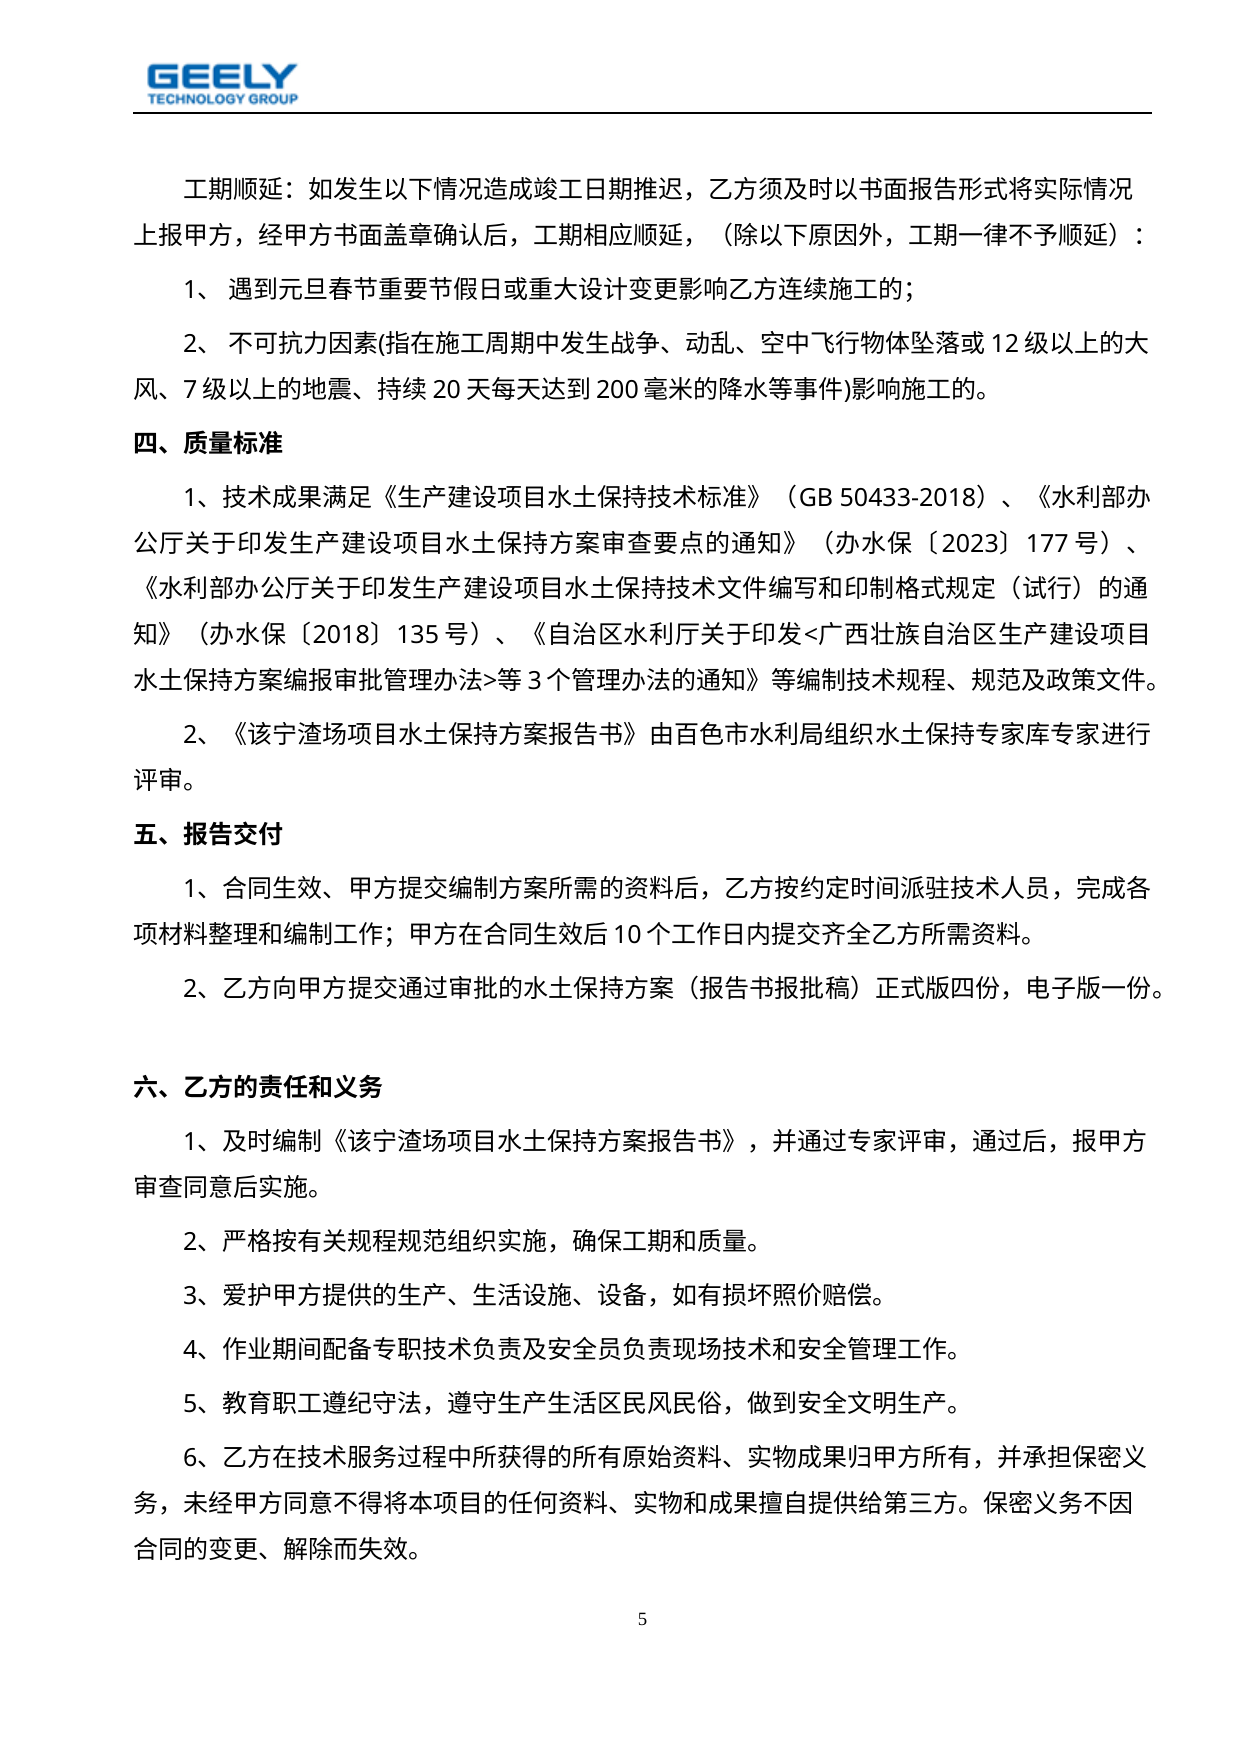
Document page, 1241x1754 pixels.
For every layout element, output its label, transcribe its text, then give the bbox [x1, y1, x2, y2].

text 1、合同生效、甲方提交编制方案所需的资料后，乙方按约定时间派驻技术人员，完成各项材料整理和编制工作；甲方在合同生效后10个工作日内提交齐全乙方所需资料。 [133, 861, 1152, 952]
text 2、 不可抗力因素(指在施工周期中发生战争、动乱、空中飞行物体坠落或12级以上的大风、7级以上的地震、持续20天每天达到200毫米的降水等事件)影响施工的。 [133, 316, 1152, 407]
text 六、乙方的责任和义务 [133, 1060, 1152, 1106]
text 工期顺延：如发生以下情况造成竣工日期推迟，乙方须及时以书面报告形式将实际情况上报甲方，经甲方书面盖章确认后，工期相应顺延，（除以下原因外，工期一律不予顺延）： [133, 162, 1152, 254]
text 2、乙方向甲方提交通过审批的水土保持方案（报告书报批稿）正式版四份，电子版一份。 [133, 960, 1152, 1052]
text 2、严格按有关规程规范组织实施，确保工期和质量。 [133, 1214, 1152, 1260]
text 1、及时编制《该宁渣场项目水土保持方案报告书》，并通过专家评审，通过后，报甲方审查同意后实施。 [133, 1114, 1152, 1206]
text 五、报告交付 [133, 807, 1152, 852]
text 4、作业期间配备专职技术负责及安全员负责现场技术和安全管理工作。 [133, 1322, 1152, 1368]
picture [132, 61, 310, 110]
text 四、质量标准 [133, 416, 1152, 461]
text 6、乙方在技术服务过程中所获得的所有原始资料、实物成果归甲方所有，并承担保密义务，未经甲方同意不得将本项目的任何资料、实物和成果擅自提供给第三方。保密义务不因合同的变更、解除而失效。 [133, 1430, 1152, 1567]
text 5、教育职工遵纪守法，遵守生产生活区民风民俗，做到安全文明生产。 [133, 1376, 1152, 1422]
list 《该宁渣场项目水土保持方案报告书》由百色市水利局组织水土保持专家库专家进行评审。 [133, 707, 1152, 798]
text 3、爱护甲方提供的生产、生活设施、设备，如有损坏照价赔偿。 [133, 1268, 1152, 1314]
text 1、 遇到元旦春节重要节假日或重大设计变更影响乙方连续施工的； [133, 262, 1152, 308]
text 1、技术成果满足《生产建设项目水土保持技术标准》（GB 50433-2018）、《水利部办公厅关于印发生产建设项目水土保持方案审查要点的通知》（办水保〔2023〕177号）、《水利部办公厅关于印发生产建设项目水土保持技术文件编写和印制格式规定（试行）的通知》（办水保〔2018〕135号）、《自治区水利厅关于印发<广西壮族自治区生产建设项目水土保持方案编报审批管理办法>等3个管理办法的通知》等编制技术规程、规范及政策文件。 [133, 469, 1152, 699]
